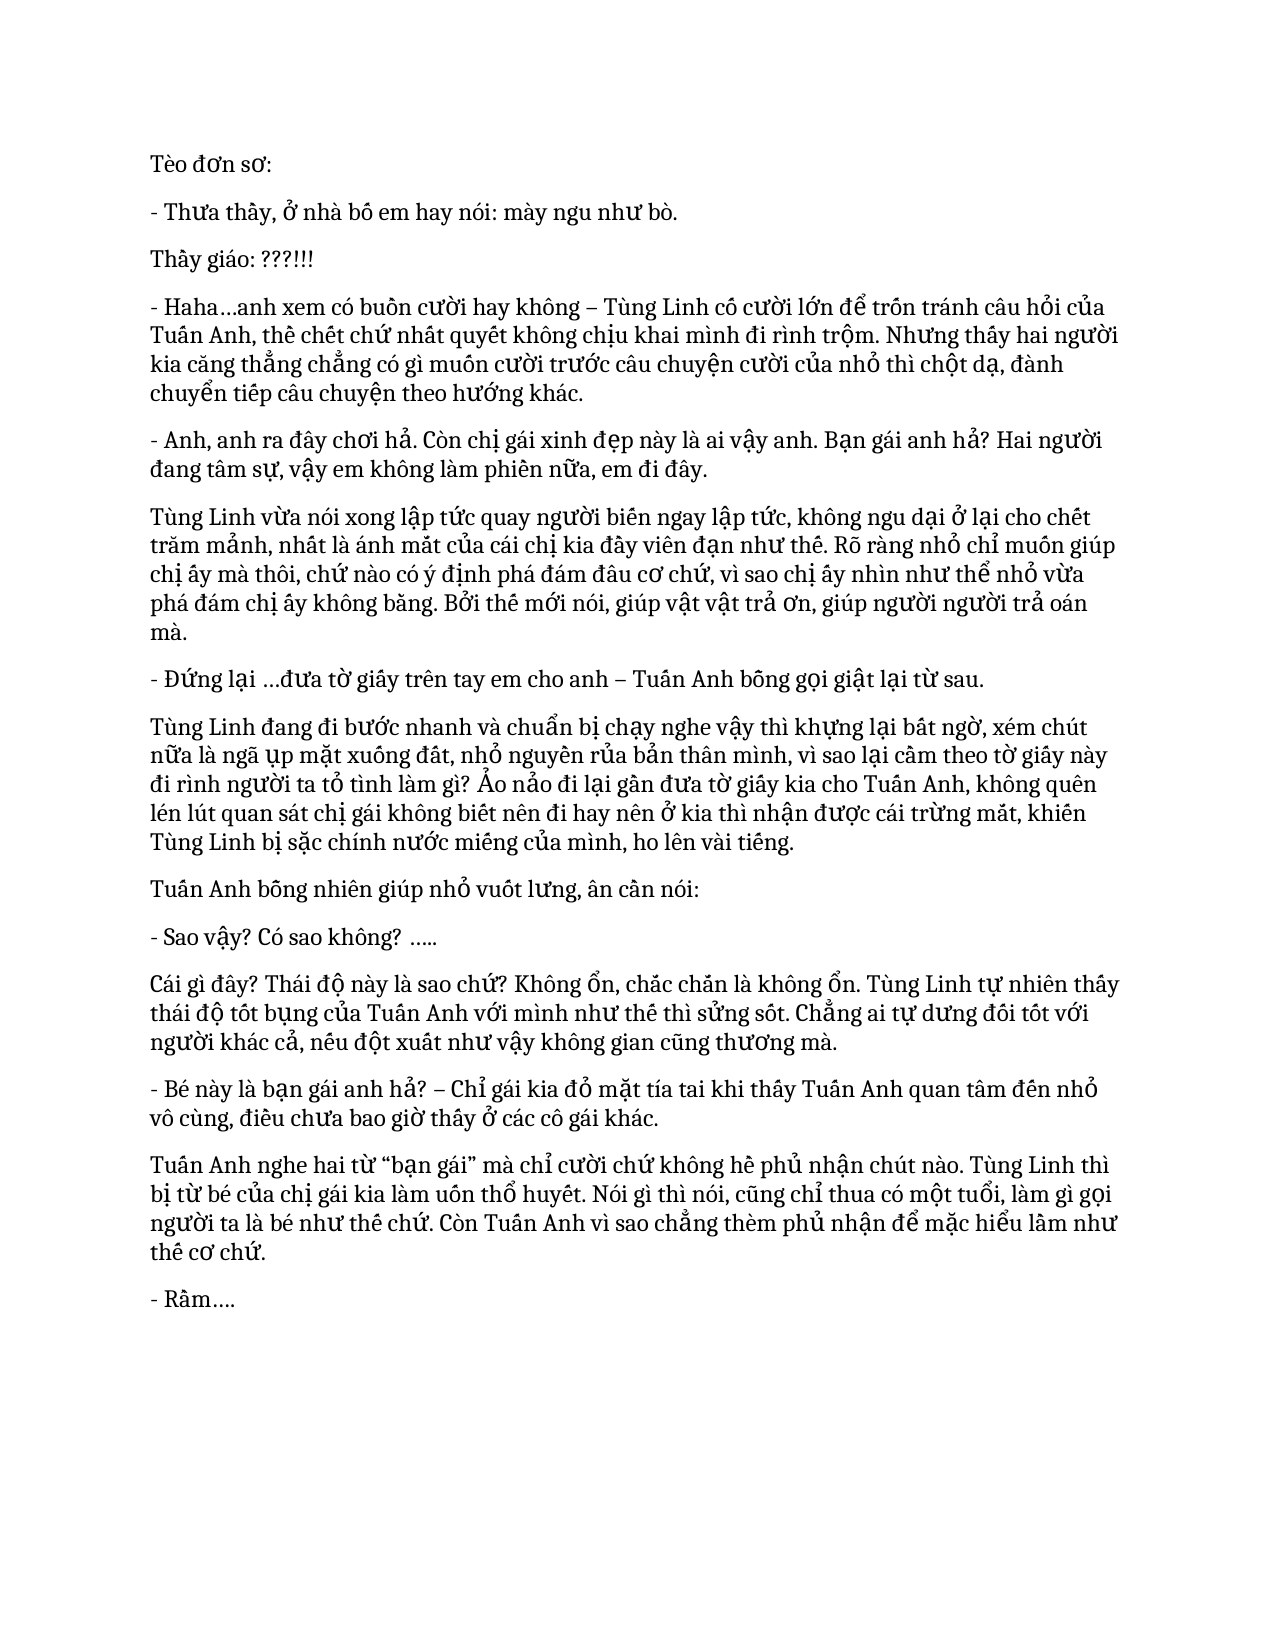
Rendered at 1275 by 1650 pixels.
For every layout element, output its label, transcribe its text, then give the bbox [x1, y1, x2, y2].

text - Thưa thầy, ở nhà bố em hay nói: mày ngu như bò. [150, 197, 1125, 226]
text Thầy giáo: ???!!! [150, 245, 1125, 274]
text - Anh, anh ra đây chơi hả. Còn chị gái xinh đẹp này là ai vậy anh. Bạn gái anh hả? Hai người đang tâm sự, vậy em không làm phiền nữa, em đi đây. [150, 426, 1125, 484]
text - Đứng lại …đưa tờ giấy trên tay em cho anh – Tuấn Anh bỗng gọi giật lại từ sau. [150, 665, 1125, 694]
text - Rầm…. [150, 1285, 1125, 1314]
text Tùng Linh đang đi bước nhanh và chuẩn bị chạy nghe vậy thì khựng lại bất ngờ, xém chút nữa là ngã ụp mặt xuống đất, nhỏ nguyền rủa bản thân mình, vì sao lại cầm theo tờ giấy này đi rình người ta tỏ tình làm gì? Ảo nảo đi lại gần đưa tờ giấy kia cho Tuấn Anh, không quên lén lút quan sát chị gái không biết nên đi hay nên ở kia thì nhận được cái trừng mắt, khiến Tùng Linh bị sặc chính nước miếng của mình, ho lên vài tiếng. [150, 712, 1125, 856]
text Tèo đơn sơ: [150, 150, 1125, 179]
text Tùng Linh vừa nói xong lập tức quay người biến ngay lập tức, không ngu dại ở lại cho chết trăm mảnh, nhất là ánh mắt của cái chị kia đầy viên đạn như thế. Rõ ràng nhỏ chỉ muốn giúp chị ấy mà thôi, chứ nào có ý định phá đám đâu cơ chứ, vì sao chị ấy nhìn như thể nhỏ vừa phá đám chị ấy không bằng. Bởi thế mới nói, giúp vật vật trả ơn, giúp người người trả oán mà. [150, 502, 1125, 646]
text Tuấn Anh nghe hai từ “bạn gái” mà chỉ cười chứ không hề phủ nhận chút nào. Tùng Linh thì bị từ bé của chị gái kia làm uốn thổ huyết. Nói gì thì nói, cũng chỉ thua có một tuổi, làm gì gọi người ta là bé như thế chứ. Còn Tuấn Anh vì sao chẳng thèm phủ nhận để mặc hiểu lầm như thế cơ chứ. [150, 1151, 1125, 1266]
text Tuấn Anh bỗng nhiên giúp nhỏ vuốt lưng, ân cần nói: [150, 875, 1125, 904]
text - Bé này là bạn gái anh hả? – Chỉ gái kia đỏ mặt tía tai khi thấy Tuấn Anh quan tâm đến nhỏ vô cùng, điều chưa bao giờ thấy ở các cô gái khác. [150, 1075, 1125, 1132]
text - Sao vậy? Có sao không? ….. [150, 922, 1125, 951]
text - Haha…anh xem có buồn cười hay không – Tùng Linh cố cười lớn để trốn tránh câu hỏi của Tuấn Anh, thề chết chứ nhất quyết không chịu khai mình đi rình trộm. Nhưng thấy hai người kia căng thẳng chẳng có gì muốn cười trước câu chuyện cười của nhỏ thì chột dạ, đành chuyển tiếp câu chuyện theo hướng khác. [150, 292, 1125, 407]
text Cái gì đây? Thái độ này là sao chứ? Không ổn, chắc chắn là không ổn. Tùng Linh tự nhiên thấy thái độ tốt bụng của Tuấn Anh với mình như thế thì sửng sốt. Chẳng ai tự dưng đối tốt với người khác cả, nếu đột xuất như vậy không gian cũng thương mà. [150, 970, 1125, 1056]
